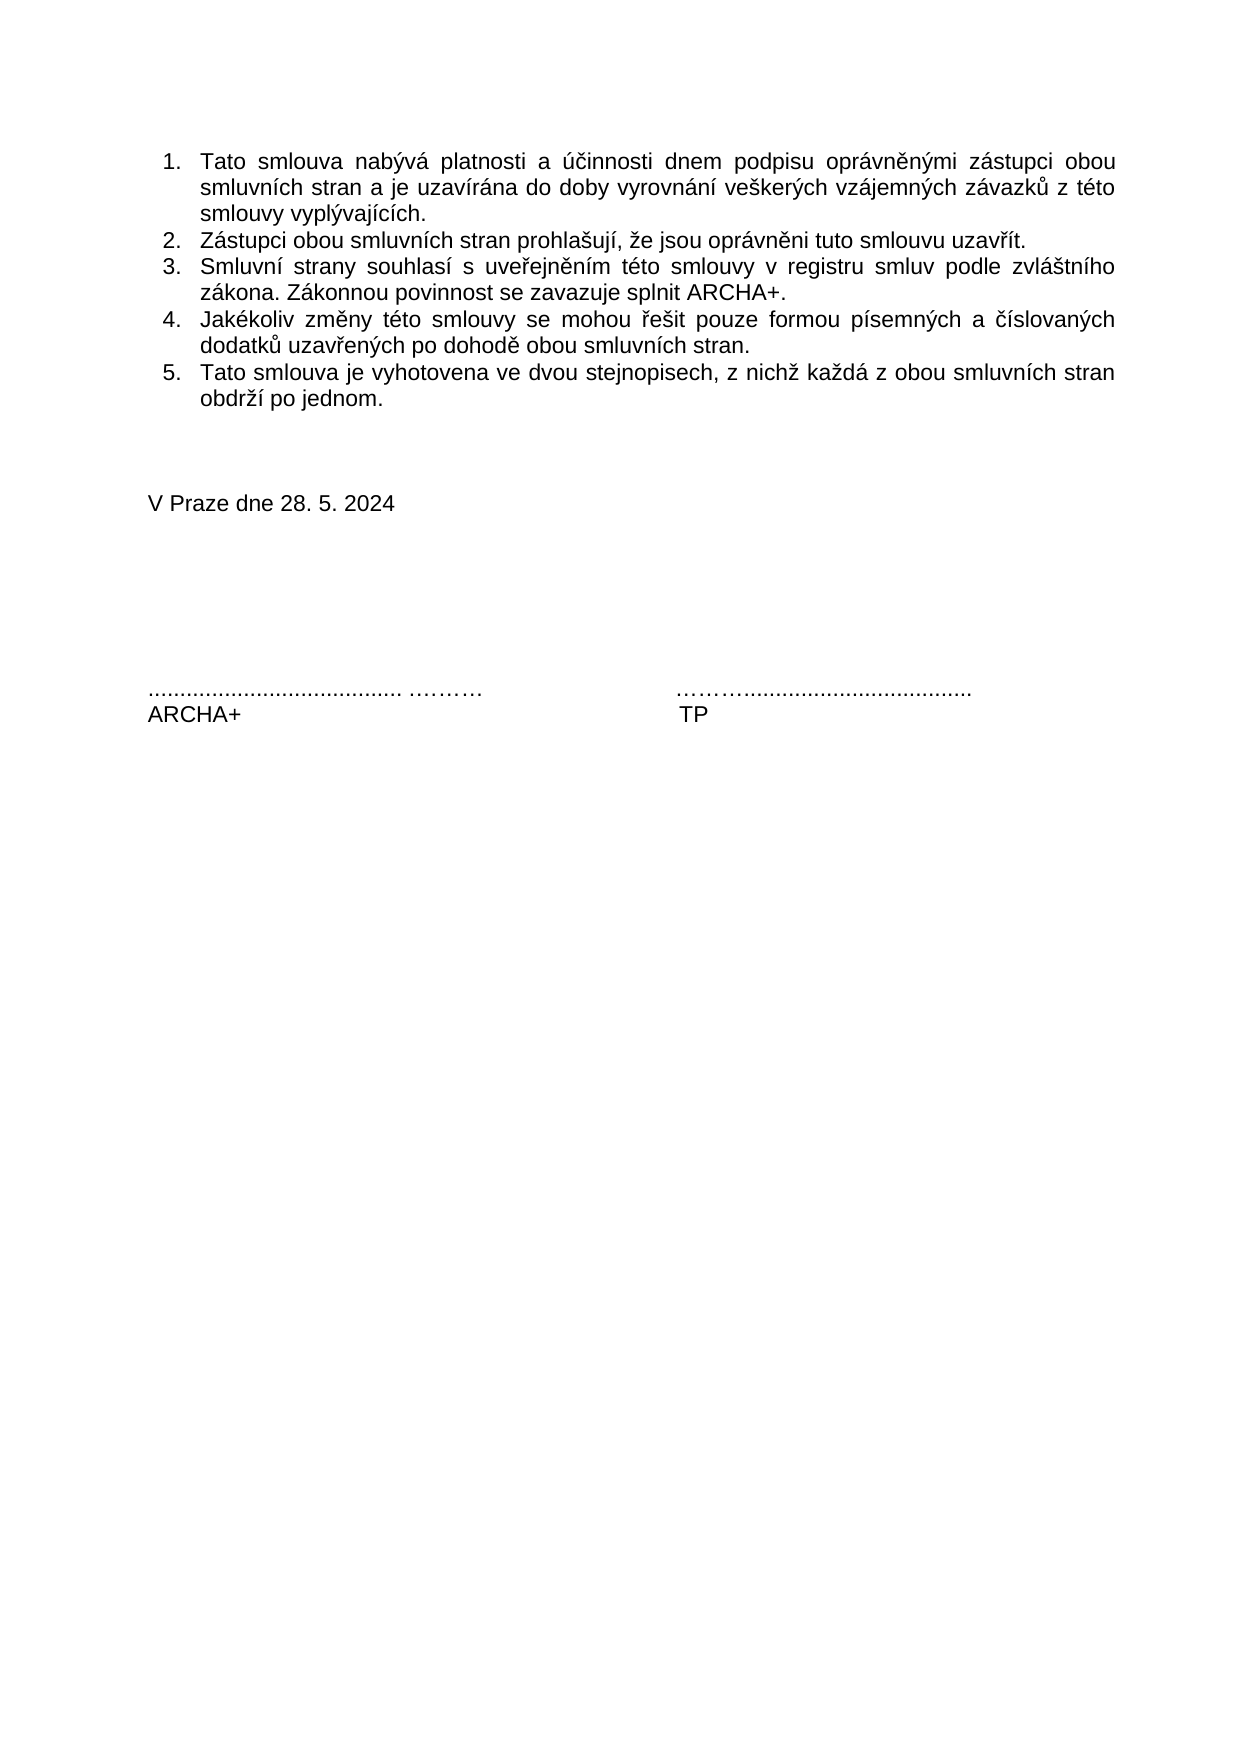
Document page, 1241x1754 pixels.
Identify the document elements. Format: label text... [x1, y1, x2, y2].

text ARCHA+ TP [148, 701, 1116, 727]
list Tato smlouva je vyhotovena ve dvou stejnopisech, z nichž každá z obou smluvních stran obdrží po jednom. [162, 358, 1116, 411]
list Zástupci obou smluvních stran prohlašují, že jsou oprávněni tuto smlouvu uzavřít. [162, 227, 1116, 253]
list Jakékoliv změny této smlouvy se mohou řešit pouze formou písemných a číslovaných dodatků uzavřených po dohodě obou smluvních stran. [162, 306, 1116, 358]
list Tato smlouva nabývá platnosti a účinnosti dnem podpisu oprávněnými zástupci obou smluvních stran a je uzavírána do doby vyrovnání veškerých vzájemných závazků z této smlouvy vyplývajících. [162, 148, 1116, 227]
list Smluvní strany souhlasí s uveřejněním této smlouvy v registru smluv podle zvláštního zákona. Zákonnou povinnost se zavazuje splnit ARCHA+. [162, 253, 1116, 306]
text V Praze dne 28. 5. 2024 [148, 490, 1116, 517]
text ........................................ .……… ……….................................... [148, 675, 1116, 701]
